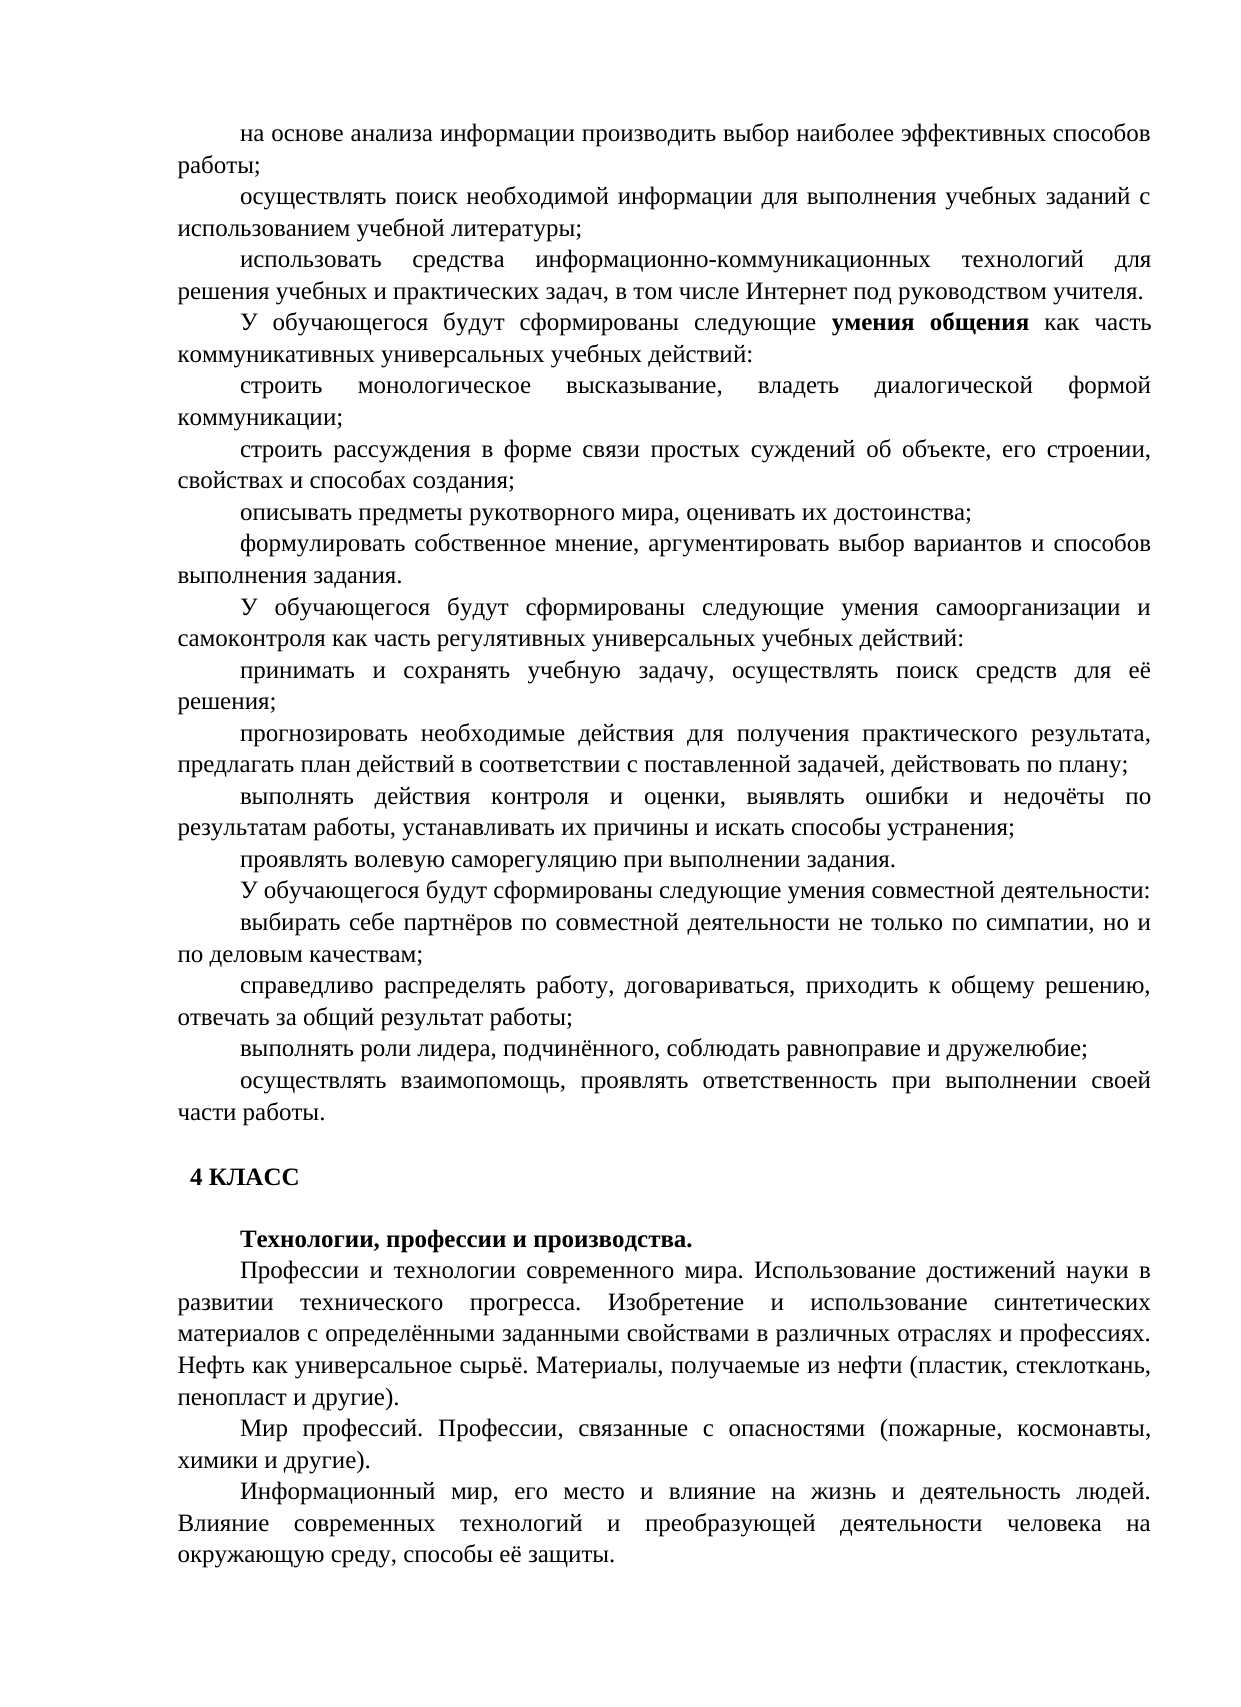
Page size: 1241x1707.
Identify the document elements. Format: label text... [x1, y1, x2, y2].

text выполнять роли лидера, подчинённого, соблюдать равноправие и дружелюбие; [177, 1033, 1152, 1062]
text на основе анализа информации производить выбор наиболее эффективных способов работы; [177, 118, 1152, 178]
text проявлять волевую саморегуляцию при выполнении задания. [177, 844, 1152, 873]
text строить монологическое высказывание, владеть диалогической формой коммуникации; [177, 371, 1152, 431]
text выполнять действия контроля и оценки, выявлять ошибки и недочёты по результатам работы, устанавливать их причины и искать способы устранения; [177, 781, 1152, 841]
text У обучающегося будут сформированы следующие умения общения как часть коммуникативных универсальных учебных действий: [177, 307, 1152, 368]
text У обучающегося будут сформированы следующие умения самоорганизации и самоконтроля как часть регулятивных универсальных учебных действий: [177, 592, 1152, 652]
text справедливо распределять работу, договариваться, приходить к общему решению, отвечать за общий результат работы; [177, 970, 1152, 1031]
text Информационный мир, его место и влияние на жизнь и деятельность людей. Влияние современных технологий и преобразующей деятельности человека на окружающую среду, способы её защиты. [177, 1476, 1152, 1568]
text Мир профессий. Профессии, связанные с опасностями (пожарные, космонавты, химики и другие). [177, 1413, 1152, 1473]
text выбирать себе партнёров по совместной деятельности не только по симпатии, но и по деловым качествам; [177, 907, 1152, 967]
text Профессии и технологии современного мира. Использование достижений науки в развитии технического прогресса. Изобретение и использование синтетических материалов с определёнными заданными свойствами в различных отраслях и профессиях. Нефть как универсальное сырьё. Материалы, получаемые из нефти (пластик, стеклоткань, пенопласт и другие). [177, 1255, 1152, 1410]
text Технологии, профессии и производства. [177, 1224, 1152, 1252]
text 4 КЛАСС [190, 1162, 1152, 1190]
text принимать и сохранять учебную задачу, осуществлять поиск средств для её решения; [177, 655, 1152, 715]
text описывать предметы рукотворного мира, оценивать их достоинства; [177, 497, 1152, 526]
text строить рассуждения в форме связи простых суждений об объекте, его строении, свойствах и способах создания; [177, 434, 1152, 494]
text осуществлять поиск необходимой информации для выполнения учебных заданий с использованием учебной литературы; [177, 181, 1152, 242]
text использовать средства информационно-коммуникационных технологий для решения учебных и практических задач, в том числе Интернет под руководством учителя. [177, 244, 1152, 305]
text прогнозировать необходимые действия для получения практического результата, предлагать план действий в соответствии с поставленной задачей, действовать по плану; [177, 718, 1152, 778]
text осуществлять взаимопомощь, проявлять ответственность при выполнении своей части работы. [177, 1065, 1152, 1125]
text У обучающегося будут сформированы следующие умения совместной деятельности: [177, 876, 1152, 904]
text формулировать собственное мнение, аргументировать выбор вариантов и способов выполнения задания. [177, 528, 1152, 589]
